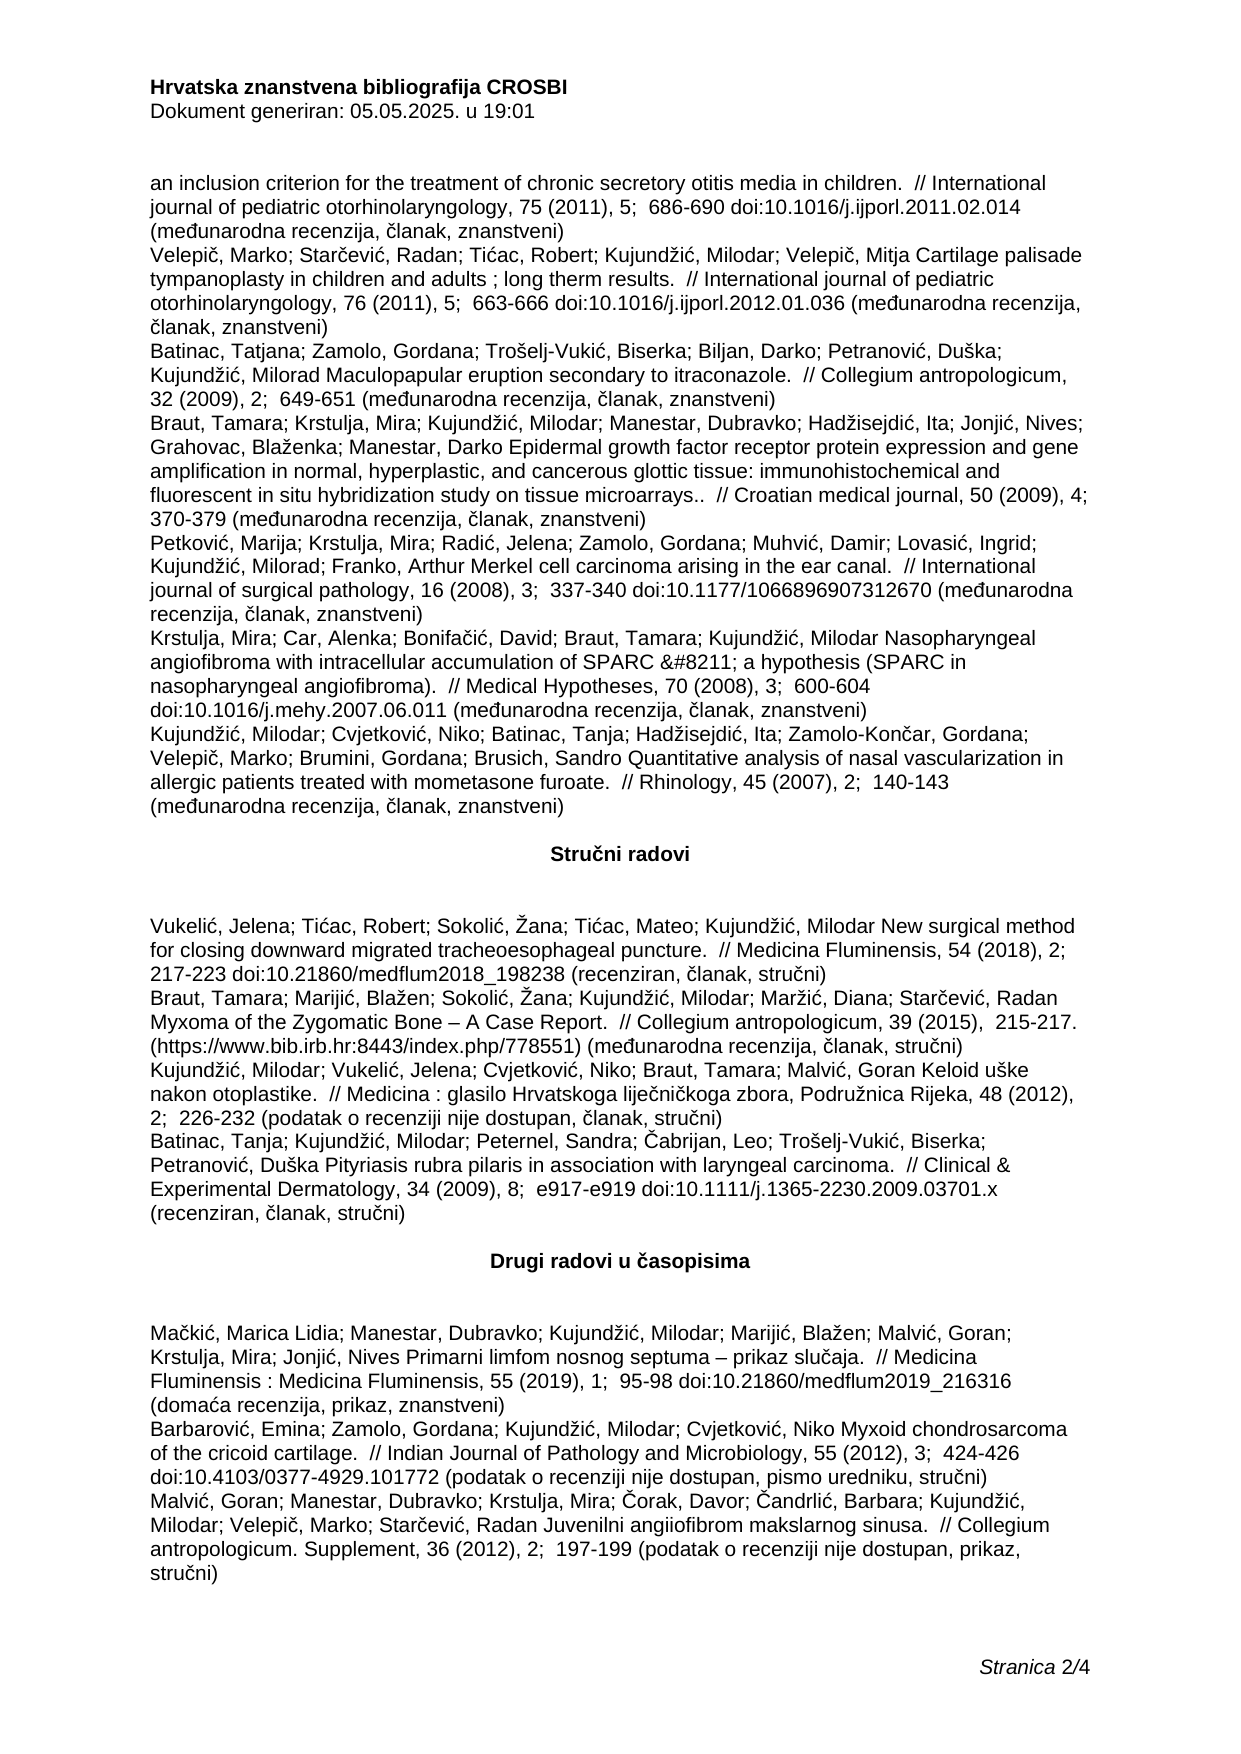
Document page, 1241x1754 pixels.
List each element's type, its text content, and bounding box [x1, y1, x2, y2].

text Malvić, Goran; Manestar, Dubravko; Krstulja, Mira; Čorak, Davor; Čandrlić, Barbara; Kujundžić, Milodar; Velepič, Marko; Starčević, Radan [150, 1489, 1090, 1584]
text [150, 171, 1090, 243]
text Braut, Tamara; Marijić, Blažen; Sokolić, Žana; Kujundžić, Milodar; Maržić, Diana; Starčević, Radan [150, 986, 1090, 1057]
text Mačkić, Marica Lidia; Manestar, Dubravko; Kujundžić, Milodar; Marijić, Blažen; Malvić, Goran; Krstulja, Mira; Jonjić, Nives [150, 1321, 1090, 1417]
text Kujundžić, Milodar; Cvjetković, Niko; Batinac, Tanja; Hadžisejdić, Ita; Zamolo-Končar, Gordana; Velepič, Marko; Brumini, Gordana; Brusich, Sandro [150, 722, 1090, 818]
text Barbarović, Emina; Zamolo, Gordana; Kujundžić, Milodar; Cvjetković, Niko [150, 1417, 1090, 1489]
subtitle Stručni radovi [150, 842, 1090, 866]
text Petković, Marija; Krstulja, Mira; Radić, Jelena; Zamolo, Gordana; Muhvić, Damir; Lovasić, Ingrid; Kujundžić, Milorad; Franko, Arthur [150, 530, 1090, 626]
text Kujundžić, Milodar; Vukelić, Jelena; Cvjetković, Niko; Braut, Tamara; Malvić, Goran [150, 1057, 1090, 1129]
text Batinac, Tanja; Kujundžić, Milodar; Peternel, Sandra; Čabrijan, Leo; Trošelj-Vukić, Biserka; Petranović, Duška [150, 1129, 1090, 1225]
text Batinac, Tatjana; Zamolo, Gordana; Trošelj-Vukić, Biserka; Biljan, Darko; Petranović, Duška; Kujundžić, Milorad [150, 339, 1090, 411]
subtitle Drugi radovi u časopisima [150, 1249, 1090, 1273]
text Velepič, Marko; Starčević, Radan; Tićac, Robert; Kujundžić, Milodar; Velepič, Mitja [150, 243, 1090, 339]
text Krstulja, Mira; Car, Alenka; Bonifačić, David; Braut, Tamara; Kujundžić, Milodar [150, 626, 1090, 722]
text Vukelić, Jelena; Tićac, Robert; Sokolić, Žana; Tićac, Mateo; Kujundžić, Milodar [150, 914, 1090, 986]
text Braut, Tamara; Krstulja, Mira; Kujundžić, Milodar; Manestar, Dubravko; Hadžisejdić, Ita; Jonjić, Nives; Grahovac, Blaženka; Manestar, Darko [150, 411, 1090, 530]
